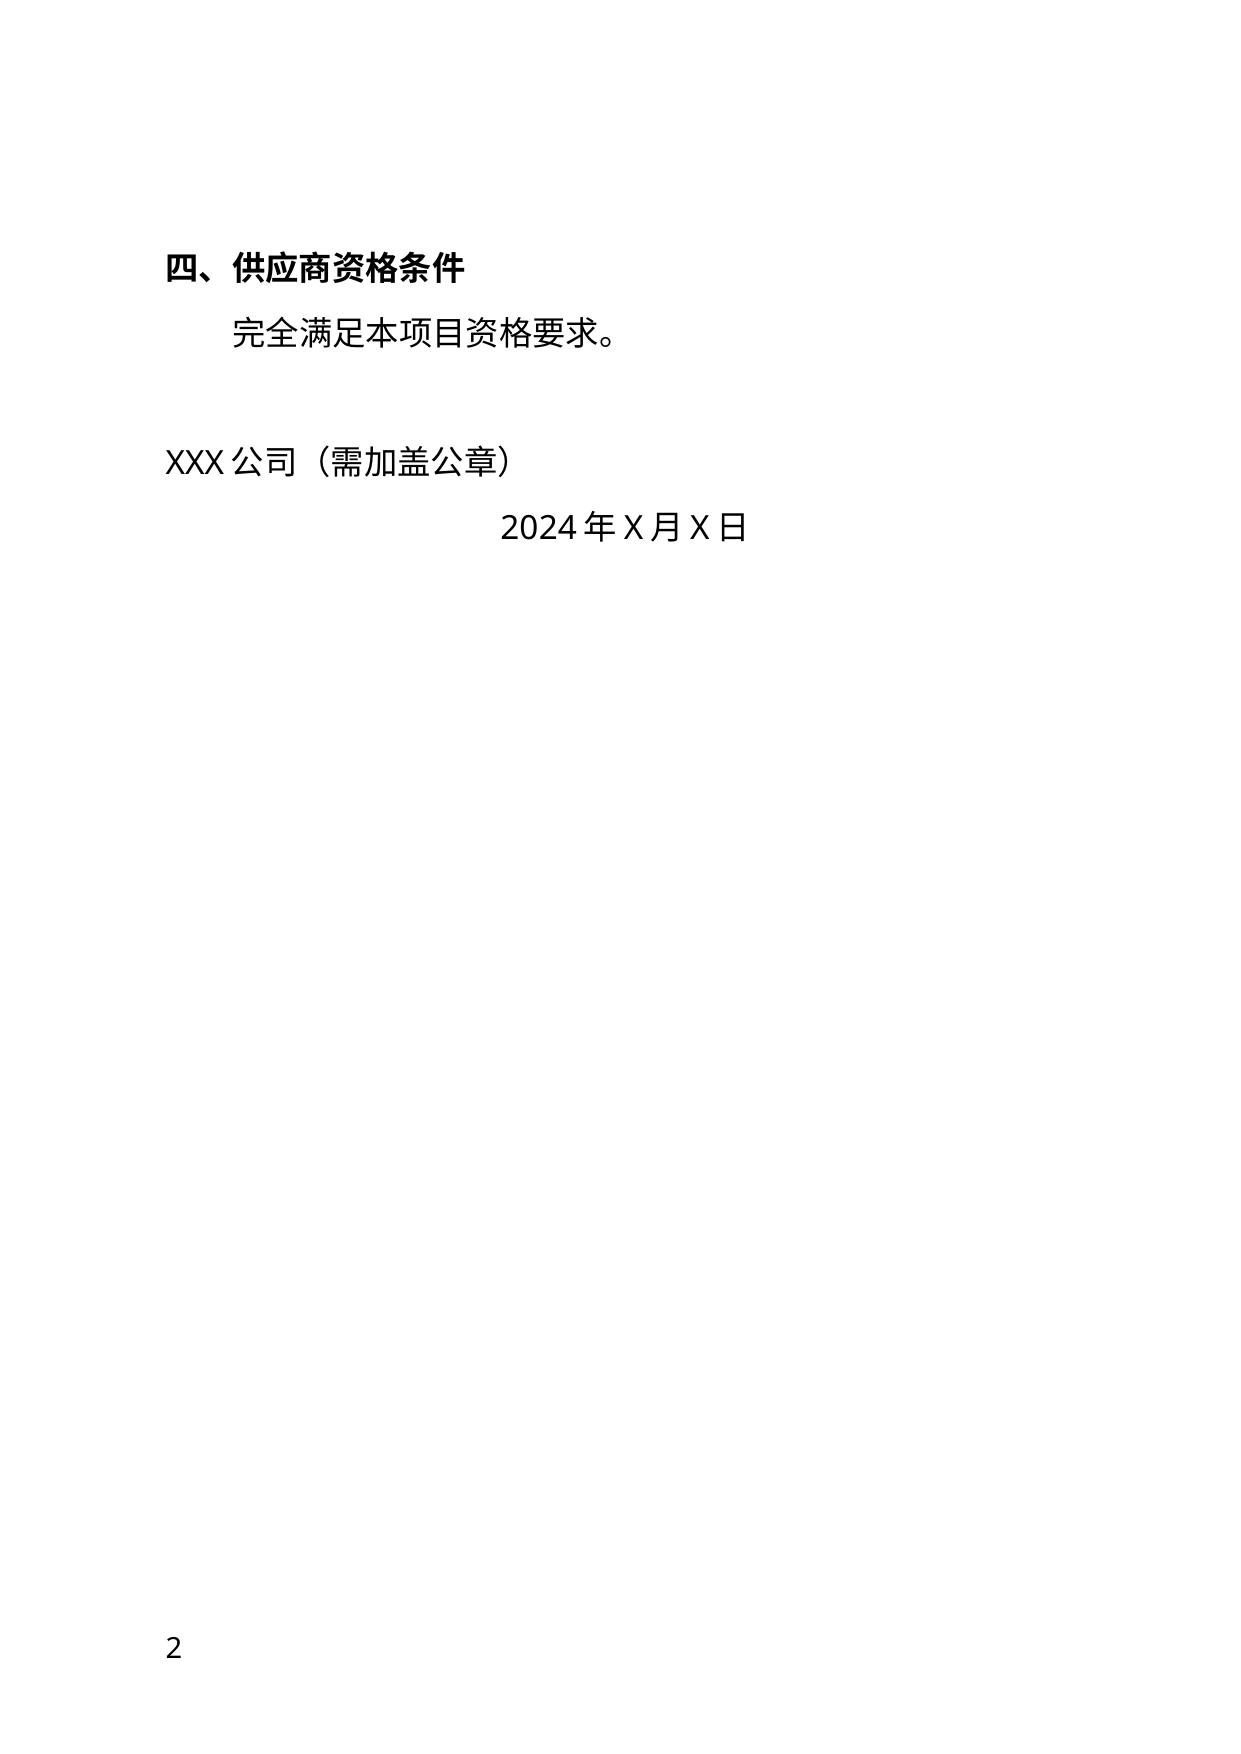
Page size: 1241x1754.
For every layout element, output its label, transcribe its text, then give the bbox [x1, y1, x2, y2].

text 2024年X月X日 [165, 493, 1087, 558]
list XXX公司（需加盖公章） [165, 363, 1087, 493]
list 四、供应商资格条件 [165, 233, 1087, 298]
list 完全满足本项目资格要求。 [165, 298, 1087, 363]
